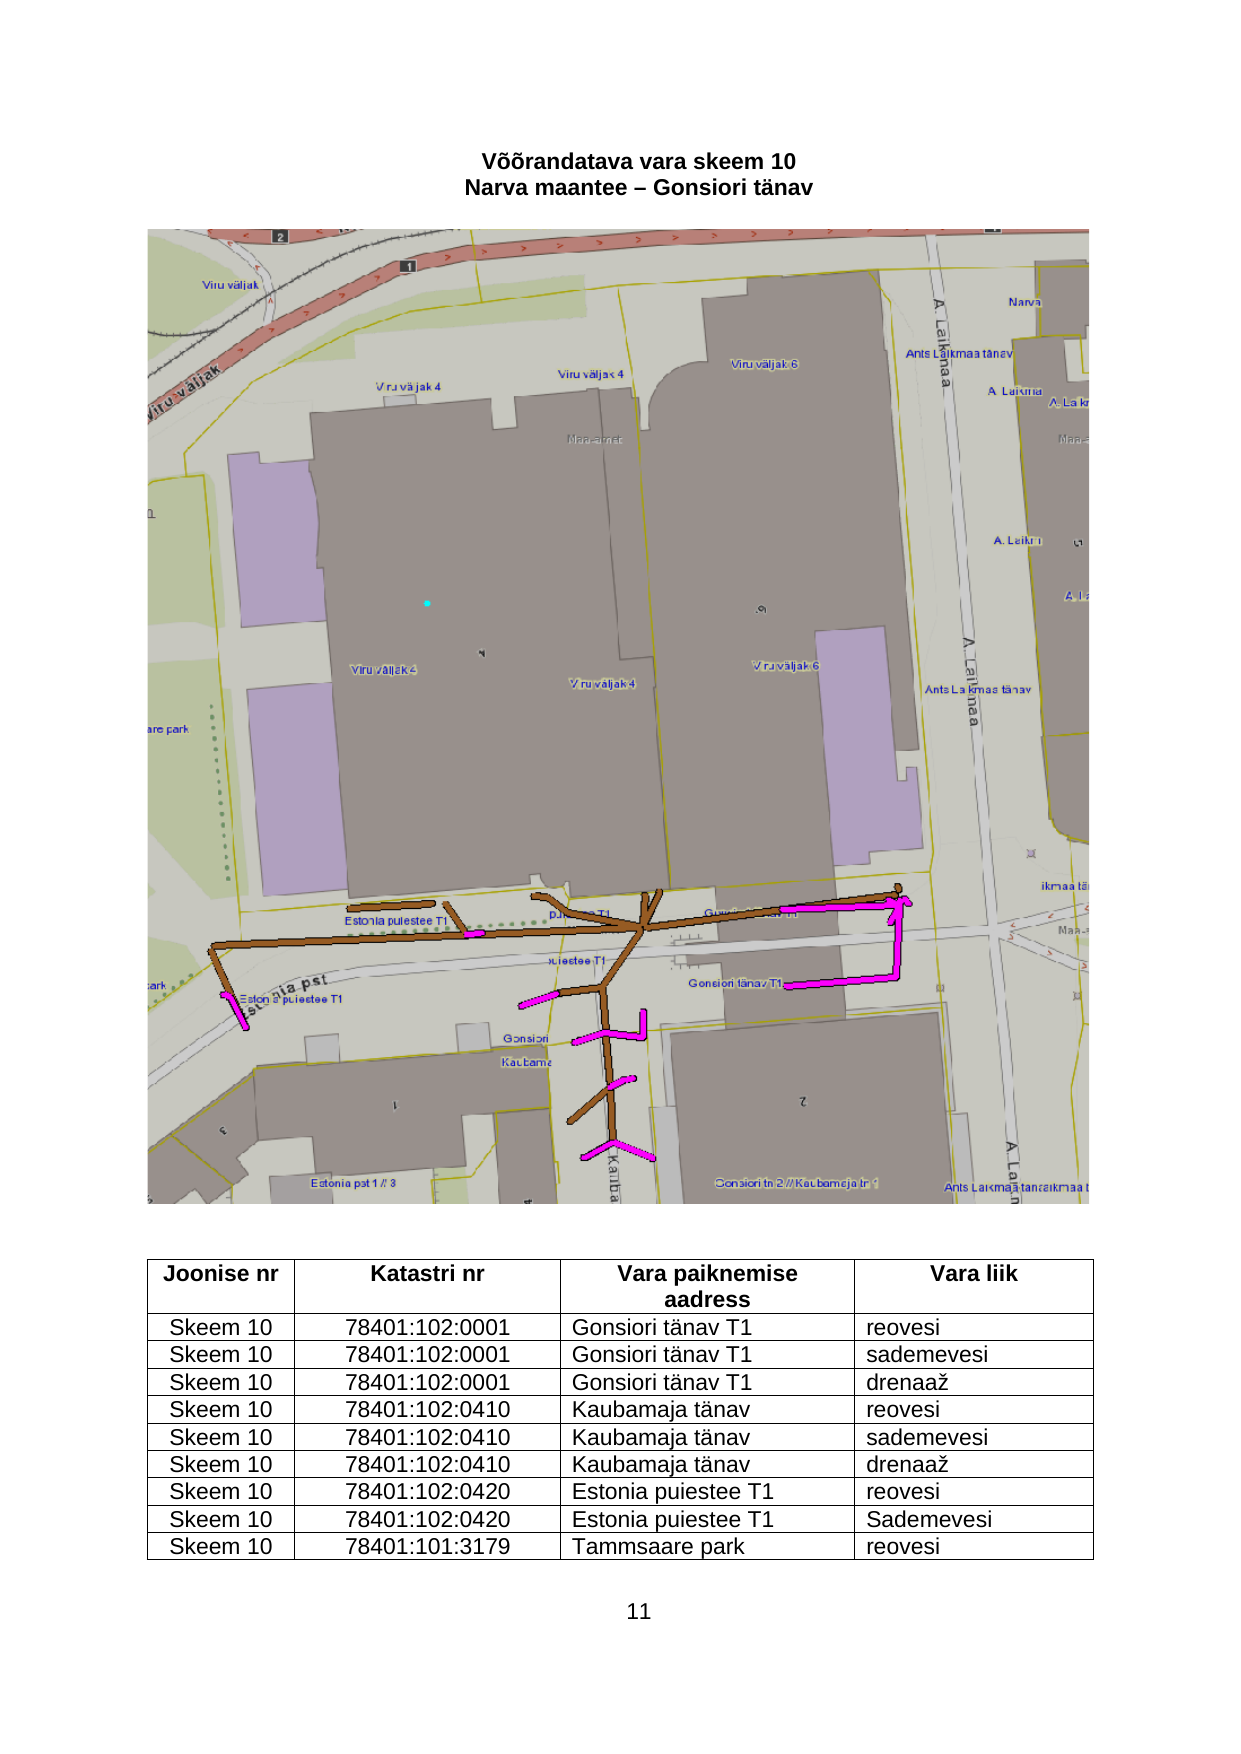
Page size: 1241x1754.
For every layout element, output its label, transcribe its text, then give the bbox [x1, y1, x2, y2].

text Võõrandatava vara skeem 10 [185, 148, 1093, 174]
table_header Vara liik [855, 1260, 1093, 1313]
table_cell reovesi [855, 1314, 1093, 1340]
table_cell Gonsiori tänav T1 [561, 1314, 854, 1340]
text Narva maantee – Gonsiori tänav [185, 174, 1093, 200]
table_header Katastri nr [295, 1260, 560, 1313]
table_cell Skeem 10 [148, 1451, 294, 1477]
table_cell Skeem 10 [148, 1424, 294, 1450]
table_cell 78401:102:0420 [295, 1478, 560, 1504]
table_cell Kaubamaja tänav [561, 1396, 854, 1422]
table_cell 78401:102:0420 [295, 1506, 560, 1532]
table_cell Skeem 10 [148, 1533, 294, 1559]
table_cell reovesi [855, 1396, 1093, 1422]
table_cell Skeem 10 [148, 1341, 294, 1368]
table_cell Skeem 10 [148, 1396, 294, 1422]
table_cell 78401:102:0410 [295, 1424, 560, 1450]
table_cell sademevesi [855, 1424, 1093, 1450]
table_cell 78401:102:0001 [295, 1369, 560, 1395]
table_cell sademevesi [855, 1341, 1093, 1368]
table_cell 78401:101:3179 [295, 1533, 560, 1559]
table_cell Gonsiori tänav T1 [561, 1341, 854, 1368]
table_cell Skeem 10 [148, 1314, 294, 1340]
table_cell Estonia puiestee T1 [561, 1478, 854, 1504]
picture [147, 229, 1090, 1204]
table_header Vara paiknemise aadress [561, 1260, 854, 1313]
table_cell Skeem 10 [148, 1369, 294, 1395]
table_cell Kaubamaja tänav [561, 1424, 854, 1450]
table_cell 78401:102:0001 [295, 1314, 560, 1340]
table_cell Gonsiori tänav T1 [561, 1369, 854, 1395]
table_cell 78401:102:0001 [295, 1341, 560, 1368]
table_cell drenaaž [855, 1451, 1093, 1477]
table_cell 78401:102:0410 [295, 1396, 560, 1422]
table_cell Kaubamaja tänav [561, 1451, 854, 1477]
table_cell Skeem 10 [148, 1506, 294, 1532]
table_header Joonise nr [148, 1260, 294, 1313]
table_cell reovesi [855, 1478, 1093, 1504]
table_cell Sademevesi [855, 1506, 1093, 1532]
table_cell drenaaž [855, 1369, 1093, 1395]
table_cell Tammsaare park [561, 1533, 854, 1559]
table_cell reovesi [855, 1533, 1093, 1559]
table_cell Skeem 10 [148, 1478, 294, 1504]
table_cell Estonia puiestee T1 [561, 1506, 854, 1532]
table_cell 78401:102:0410 [295, 1451, 560, 1477]
